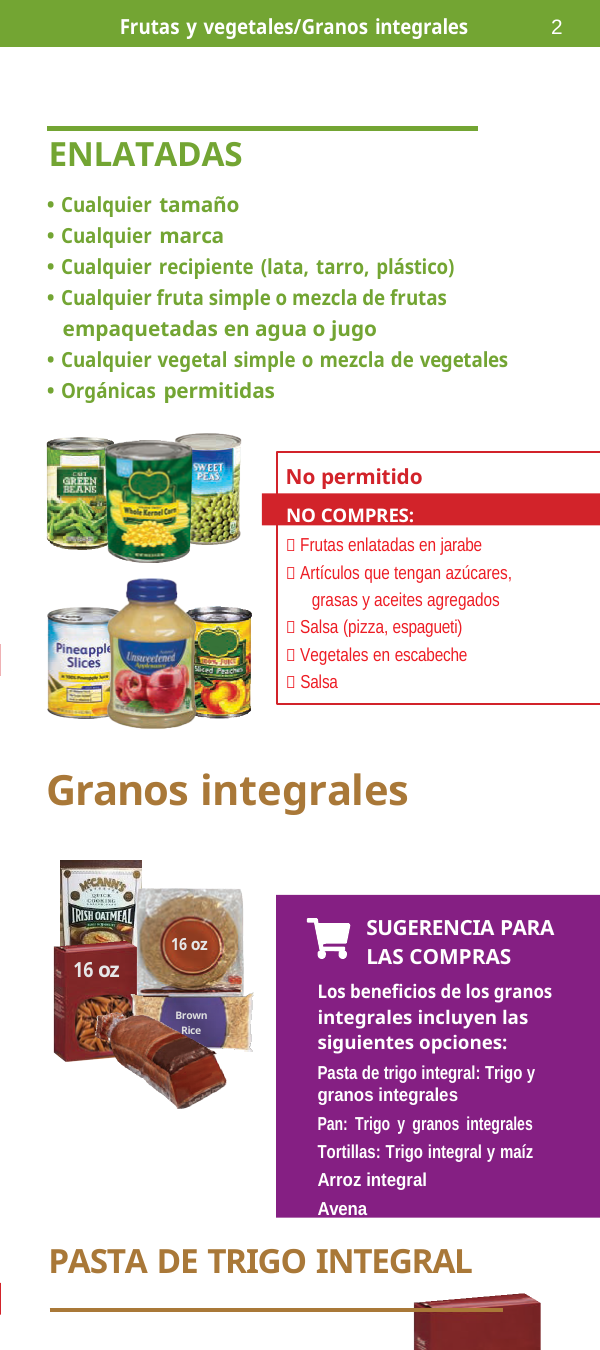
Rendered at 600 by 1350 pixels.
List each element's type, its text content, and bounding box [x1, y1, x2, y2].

list Cualquier fruta simple o mezcla de frutas empaquetadas en agua o jugo [47, 283, 471, 342]
list Cualquier vegetal simple o mezcla de vegetales [47, 346, 600, 374]
list Cualquier tamaño [47, 190, 600, 218]
text 🚫 Vegetales en escabeche [286, 643, 600, 666]
subtitle PASTA DE TRIGO INTEGRAL [48, 1237, 600, 1283]
picture [39, 432, 248, 563]
picture [53, 860, 254, 1109]
text 🚫 Salsa [286, 671, 600, 693]
text 🚫 Salsa (pizza, espagueti) [286, 616, 600, 638]
picture [36, 578, 258, 729]
picture [413, 1292, 541, 1350]
list Cualquier recipiente (lata, tarro, plástico) [47, 252, 600, 280]
text 🚫 Frutas enlatadas en jarabe [286, 500, 600, 557]
text No permitido [285, 462, 600, 490]
text 🚫 Artículos que tengan azúcares, grasas y aceites agregados [286, 561, 543, 611]
list Cualquier marca [47, 221, 600, 249]
list Orgánicas permitidas [47, 376, 600, 405]
subtitle Granos integrales [47, 761, 600, 818]
subtitle ENLATADAS [48, 85, 600, 176]
